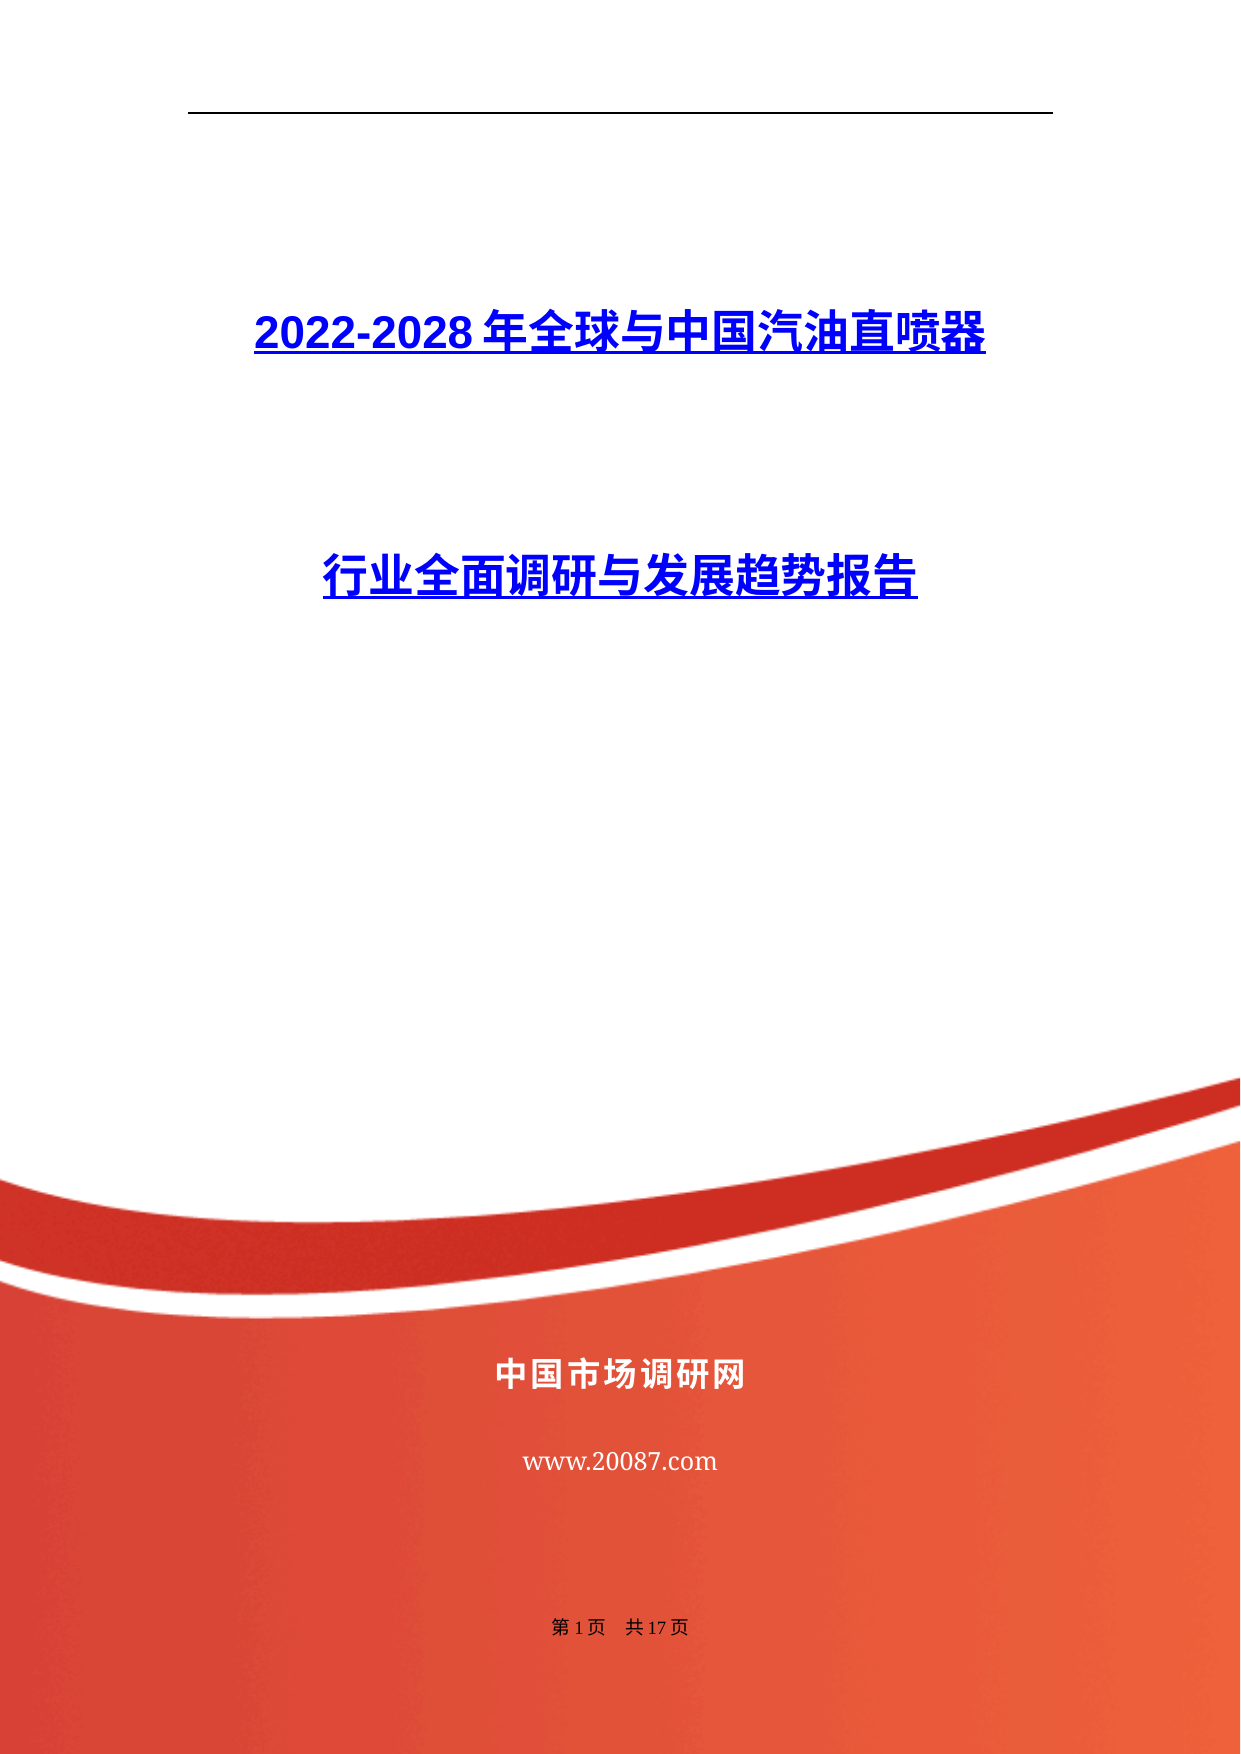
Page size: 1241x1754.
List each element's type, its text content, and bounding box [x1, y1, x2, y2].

text www.20087.com [187, 1428, 1053, 1493]
picture [0, 1006, 1241, 1754]
table_header 2022-2028年全球与中国汽油直喷器行业全面调研与发展趋势报告 [188, 207, 1053, 773]
subtitle 中国市场调研网 [187, 1339, 1053, 1404]
